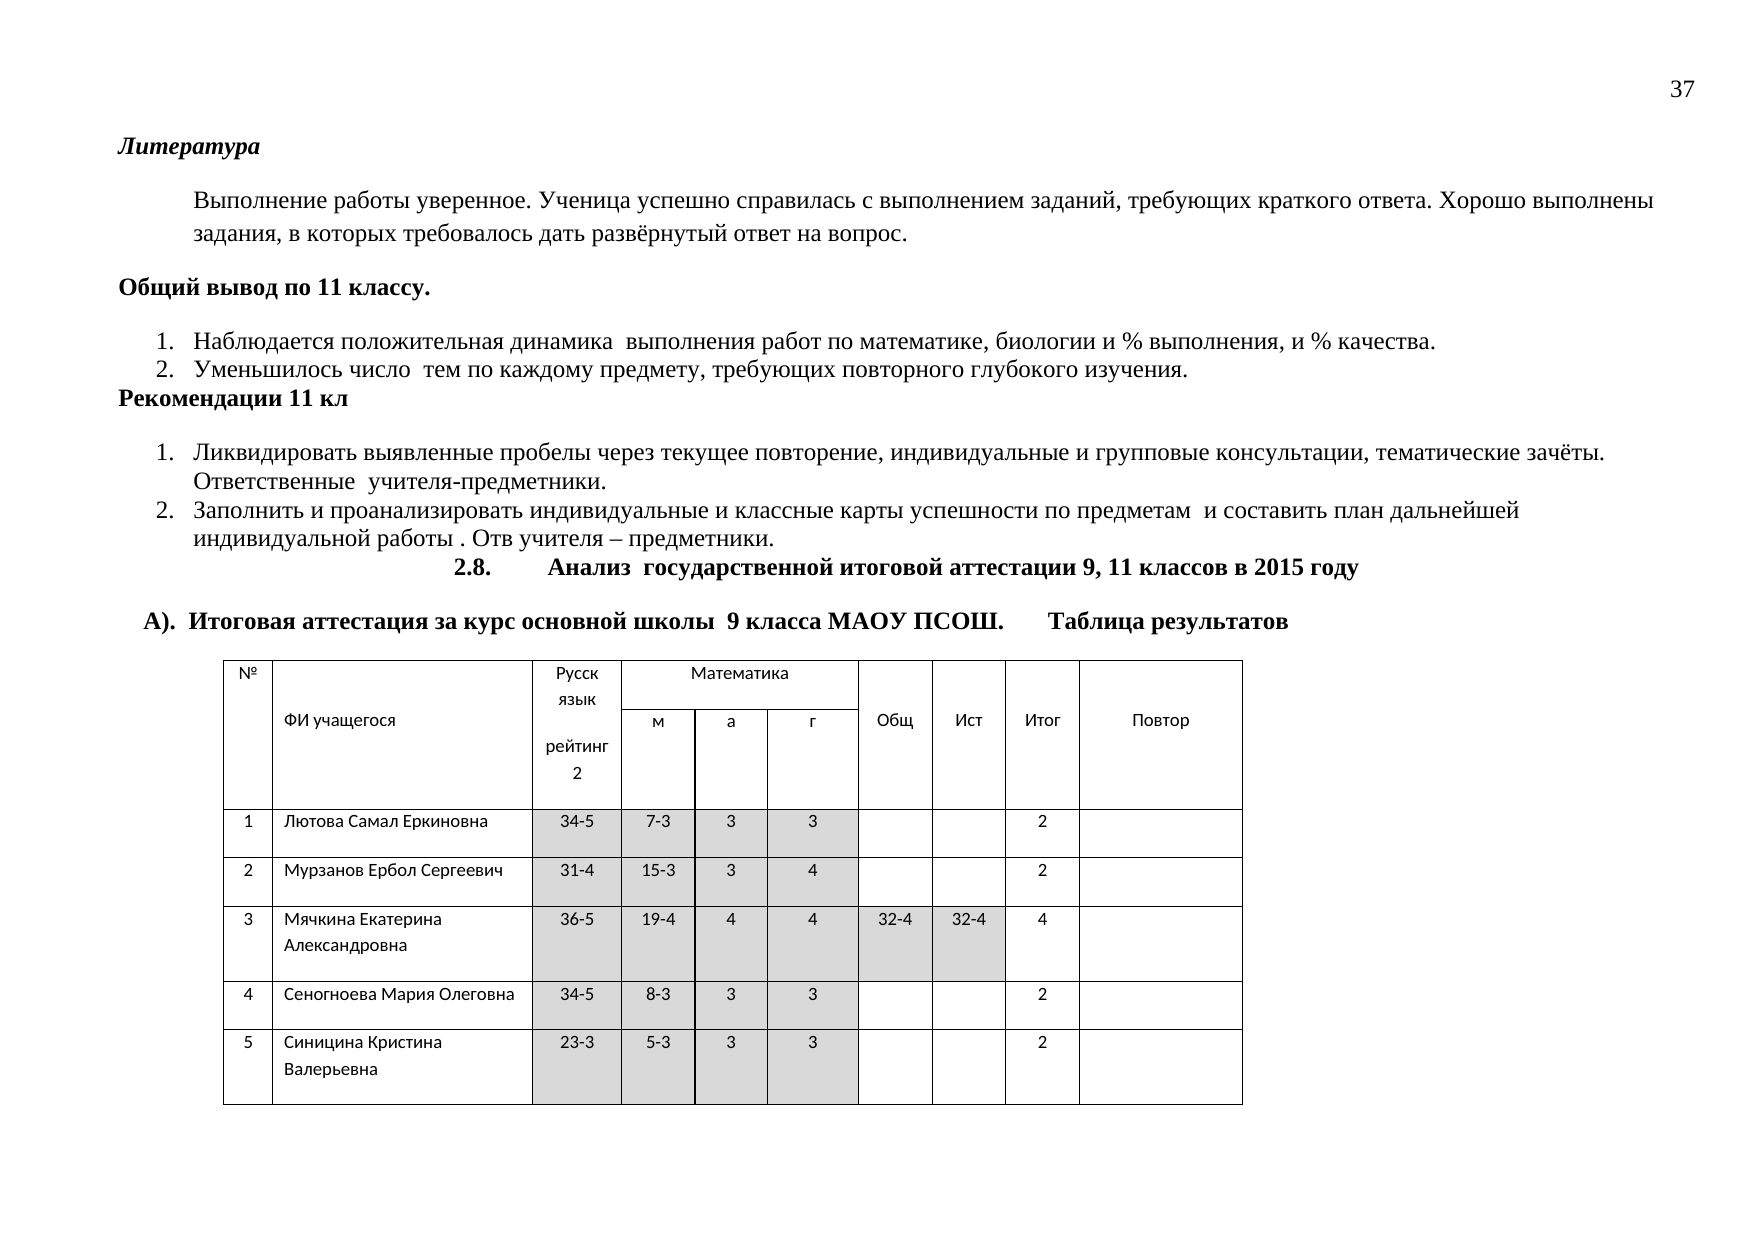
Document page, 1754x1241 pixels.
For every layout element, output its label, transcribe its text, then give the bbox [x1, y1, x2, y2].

table_cell 8-3 [622, 982, 694, 1029]
table_cell м [622, 710, 694, 808]
table_cell 3 [768, 1030, 858, 1104]
table_cell [1080, 858, 1242, 906]
table_cell Мурзанов Ербол Сергеевич [273, 858, 532, 906]
table_cell 36-5 [533, 907, 621, 981]
table_cell 4 [768, 858, 858, 906]
table_header Ист [933, 661, 1005, 808]
table_cell 4 [224, 982, 272, 1029]
table_cell 15-3 [622, 858, 694, 906]
table_cell а [696, 710, 767, 808]
table_cell [933, 858, 1005, 906]
table_cell 31-4 [533, 858, 621, 906]
table_cell 4 [1006, 907, 1079, 981]
table_cell 2 [1006, 982, 1079, 1029]
table_cell Мячкина Екатерина Александровна [273, 907, 532, 981]
table_header Русск язык рейтинг2 [533, 661, 621, 808]
table_cell 2 [1006, 810, 1079, 857]
table_cell Лютова Самал Еркиновна [273, 810, 532, 857]
table_cell 32-4 [859, 907, 932, 981]
table_cell [859, 982, 932, 1029]
table_cell 3 [224, 907, 272, 981]
table_cell [1080, 982, 1242, 1029]
text Литература [118, 131, 1695, 160]
table_cell 1 [224, 810, 272, 857]
table_header № [224, 661, 272, 808]
table_cell 5-3 [622, 1030, 694, 1104]
table_cell 3 [768, 982, 858, 1029]
table_cell Сеногноева Мария Олеговна [273, 982, 532, 1029]
table_cell [933, 1030, 1005, 1104]
table_cell 3 [768, 810, 858, 857]
table_cell [933, 982, 1005, 1029]
list Ликвидировать выявленные пробелы через текущее повторение, индивидуальные и групповые консультации, тематические зачёты. Ответственные учителя-предметники. [156, 437, 1695, 495]
table_cell 2 [224, 858, 272, 906]
table_header ФИ учащегося [273, 661, 532, 808]
table_header Общ [859, 661, 932, 808]
table_cell 32-4 [933, 907, 1005, 981]
table_cell [859, 1030, 932, 1104]
list Наблюдается положительная динамика выполнения работ по математике, биологии и % выполнения, и % качества. [156, 326, 1695, 354]
table_cell [1080, 810, 1242, 857]
table_header Математика [622, 661, 858, 708]
table_cell 34-5 [533, 982, 621, 1029]
table_cell 2 [1006, 1030, 1079, 1104]
table_cell 3 [696, 810, 767, 857]
list Заполнить и проанализировать индивидуальные и классные карты успешности по предметам и составить план дальнейшей индивидуальной работы . Отв учителя – предметники. [156, 495, 1695, 552]
table_cell 19-4 [622, 907, 694, 981]
table_cell 4 [768, 907, 858, 981]
table_cell 5 [224, 1030, 272, 1104]
table_header Итог [1006, 661, 1079, 808]
text Выполнение работы уверенное. Ученица успешно справилась с выполнением заданий, требующих краткого ответа. Хорошо выполнены задания, в которых требовалось дать развёрнутый ответ на вопрос. [193, 185, 1695, 247]
table_cell [859, 810, 932, 857]
table_header Повтор [1080, 661, 1242, 808]
text 2.8. Анализ государственной итоговой аттестации 9, 11 классов в 2015 году [118, 552, 1695, 581]
table_cell [1080, 1030, 1242, 1104]
table_cell 34-5 [533, 810, 621, 857]
table_cell 3 [696, 1030, 767, 1104]
table_cell [1080, 907, 1242, 981]
table_cell 7-3 [622, 810, 694, 857]
table_cell 2 [1006, 858, 1079, 906]
table_cell Синицина Кристина Валерьевна [273, 1030, 532, 1104]
table_cell [859, 858, 932, 906]
table_cell 23-3 [533, 1030, 621, 1104]
table_cell г [768, 710, 858, 808]
table_cell 3 [696, 858, 767, 906]
list Уменьшилось число тем по каждому предмету, требующих повторного глубокого изучения. [156, 354, 1695, 383]
table_cell [933, 810, 1005, 857]
text Рекомендации 11 кл [118, 383, 1695, 412]
text А). Итоговая аттестация за курс основной школы 9 класса МАОУ ПСОШ. Таблица результатов [118, 606, 1695, 635]
text Общий вывод по 11 классу. [118, 272, 1695, 301]
table_cell 4 [696, 907, 767, 981]
table_cell 3 [696, 982, 767, 1029]
